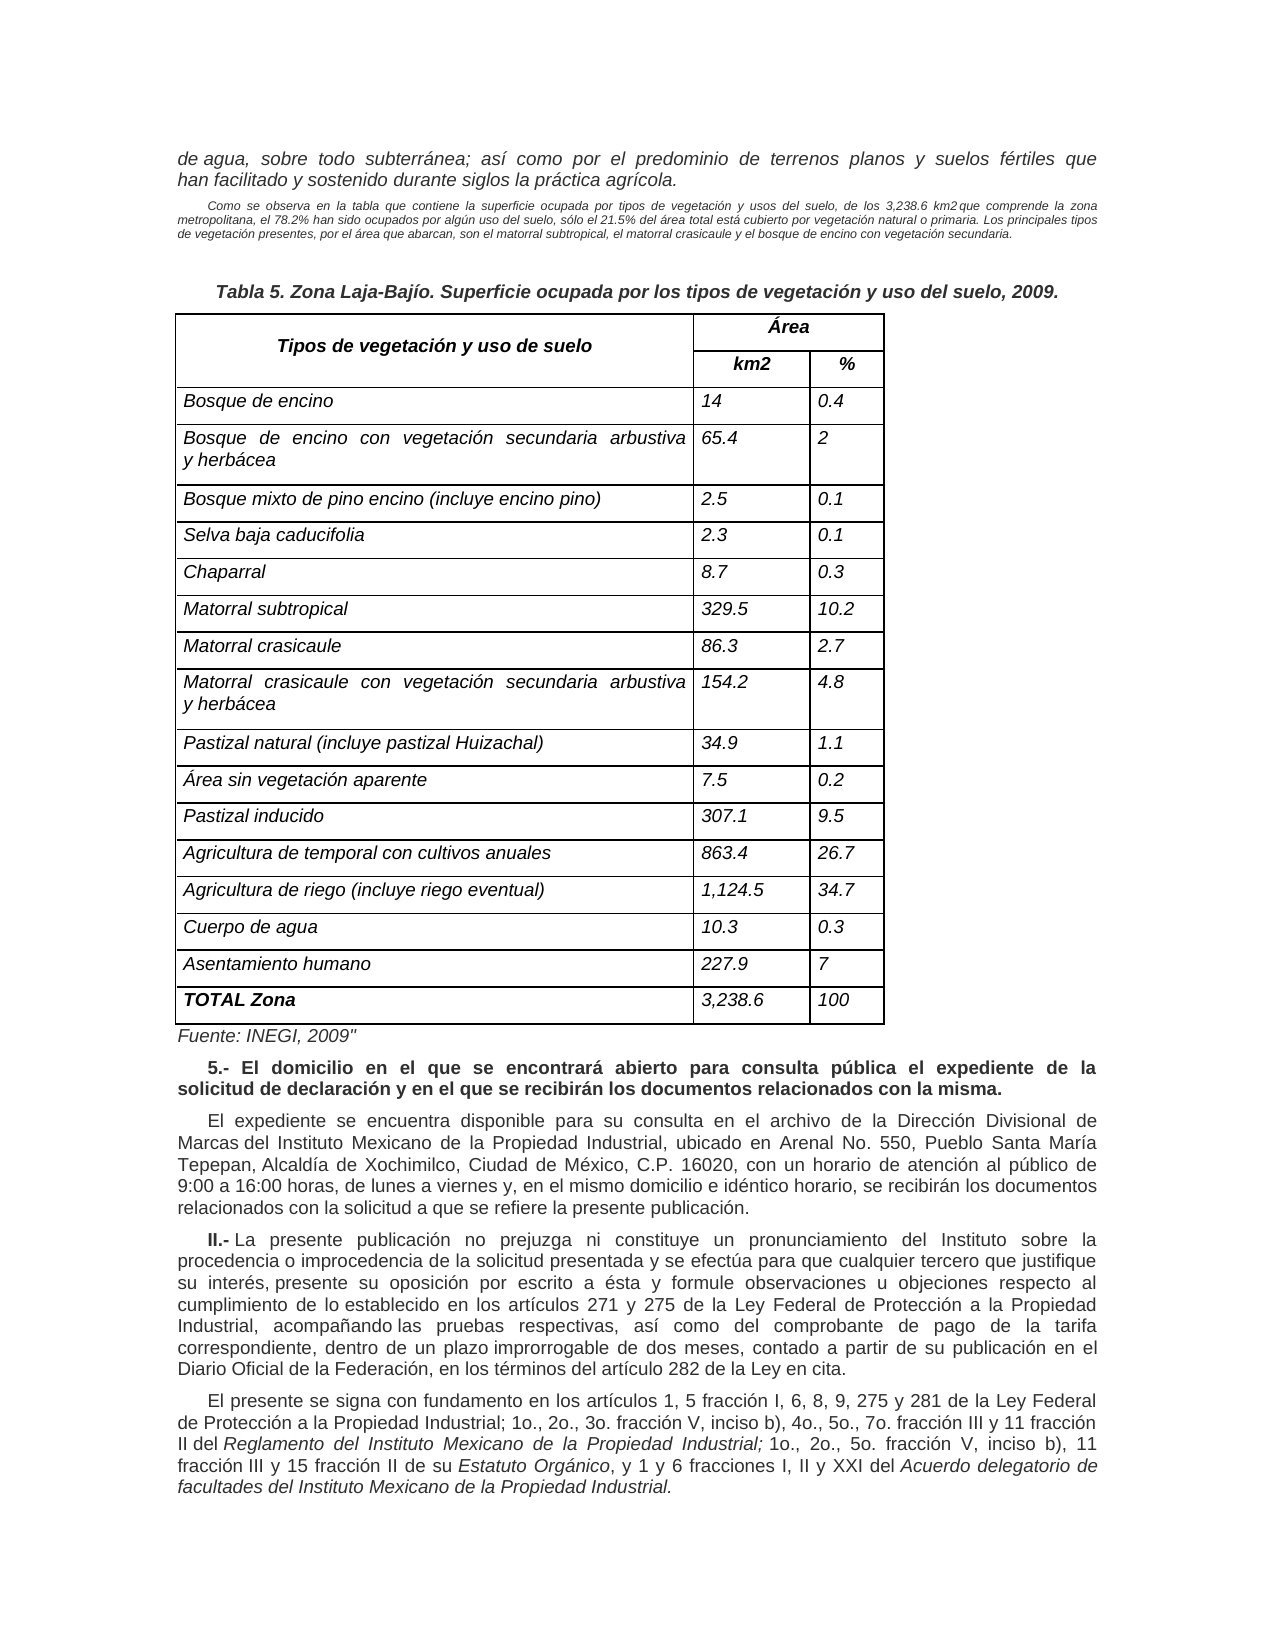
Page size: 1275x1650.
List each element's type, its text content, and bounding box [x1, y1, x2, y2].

table_cell Pastizal inducido [176, 803, 693, 839]
table_cell 2.7 [811, 633, 883, 668]
table_cell 2.3 [694, 523, 809, 558]
table_cell % [811, 352, 883, 387]
table_cell Cuerpo de agua [176, 914, 693, 949]
text El expediente se encuentra disponible para su consulta en el archivo de la Dirección Divisional de Marcas del Instituto Mexicano de la Propiedad Industrial, ubicado en Arenal No. 550, Pueblo Santa María Tepepan, Alcaldía de Xochimilco, Ciudad de México, C.P. 16020, con un horario de atención al público de 9:00 a 16:00 horas, de lunes a viernes y, en el mismo domicilio e idéntico horario, se recibirán los documentos relacionados con la solicitud a que se refiere la presente publicación. [177, 1110, 1098, 1218]
table_header Área [694, 315, 883, 350]
table_cell 34.7 [811, 877, 883, 912]
table_cell Asentamiento humano [176, 950, 693, 986]
table_cell 7.5 [694, 767, 809, 802]
table_cell Agricultura de riego (incluye riego eventual) [176, 877, 693, 912]
table_cell Bosque de encino [176, 388, 693, 424]
table_cell Agricultura de temporal con cultivos anuales [176, 840, 693, 876]
table_cell 86.3 [694, 633, 809, 668]
table_cell 14 [694, 388, 809, 424]
table_cell 0.3 [811, 914, 883, 949]
table_cell Área sin vegetación aparente [176, 766, 693, 802]
table_cell 863.4 [694, 841, 809, 876]
table_cell 10.3 [694, 914, 809, 949]
table_cell 154.2 [694, 670, 809, 728]
table_cell TOTAL Zona [176, 987, 693, 1023]
table_cell 1,124.5 [694, 877, 809, 912]
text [177, 148, 1098, 191]
table_cell Matorral subtropical [176, 596, 693, 631]
text Tabla 5. Zona Laja-Bajío. Superficie ocupada por los tipos de vegetación y uso del suelo, 2009. [177, 281, 1098, 302]
table_cell 8.7 [694, 559, 809, 594]
table_cell 100 [811, 988, 883, 1023]
table_header Tipos de vegetación y uso de suelo [176, 315, 693, 387]
text II.- La presente publicación no prejuzga ni constituye un pronunciamiento del Instituto sobre la procedencia o improcedencia de la solicitud presentada y se efectúa para que cualquier tercero que justifique su interés, presente su oposición por escrito a ésta y formule observaciones u objeciones respecto al cumplimiento de lo establecido en los artículos 271 y 275 de la Ley Federal de Protección a la Propiedad Industrial, acompañando las pruebas respectivas, así como del comprobante de pago de la tarifa correspondiente, dentro de un plazo improrrogable de dos meses, contado a partir de su publicación en el Diario Oficial de la Federación, en los términos del artículo 282 de la Ley en cita. [177, 1229, 1098, 1379]
text Fuente: INEGI, 2009" [177, 1024, 1098, 1046]
table_cell 2.5 [694, 486, 809, 521]
table_cell 3,238.6 [694, 988, 809, 1023]
table_cell 34.9 [694, 730, 809, 765]
table_cell Chaparral [176, 559, 693, 594]
table_cell km2 [694, 352, 809, 387]
table_cell 307.1 [694, 804, 809, 839]
text El presente se signa con fundamento en los artículos 1, 5 fracción I, 6, 8, 9, 275 y 281 de la Ley Federal de Protección a la Propiedad Industrial; 1o., 2o., 3o. fracción V, inciso b), 4o., 5o., 7o. fracción III y 11 fracción II del Reglamento del Instituto Mexicano de la Propiedad Industrial; 1o., 2o., 5o. fracción V, inciso b), 11 fracción III y 15 fracción II de su Estatuto Orgánico, y 1 y 6 fracciones I, II y XXI del Acuerdo delegatorio de facultades del Instituto Mexicano de la Propiedad Industrial. [177, 1390, 1098, 1498]
text 5.- El domicilio en el que se encontrará abierto para consulta pública el expediente de la solicitud de declaración y en el que se recibirán los documentos relacionados con la misma. [177, 1057, 1098, 1100]
table_cell 0.4 [811, 388, 883, 424]
table_cell Selva baja caducifolia [176, 522, 693, 558]
table_cell Bosque de encino con vegetación secundaria arbustiva y herbácea [176, 425, 693, 484]
text Como se observa en la tabla que contiene la superficie ocupada por tipos de vegetación y usos del suelo, de los 3,238.6 km2 que comprende la zona metropolitana, el 78.2% han sido ocupados por algún uso del suelo, sólo el 21.5% del área total está cubierto por vegetación natural o primaria. Los principales tipos de vegetación presentes, por el área que abarcan, son el matorral subtropical, el matorral crasicaule y el bosque de encino con vegetación secundaria. [177, 198, 1098, 241]
table_cell 0.1 [811, 486, 883, 521]
table_cell 26.7 [811, 841, 883, 876]
table_cell 7 [811, 951, 883, 986]
table_cell Bosque mixto de pino encino (incluye encino pino) [176, 485, 693, 521]
table_cell 4.8 [811, 670, 883, 728]
table_cell 10.2 [811, 596, 883, 631]
table_cell Matorral crasicaule [176, 632, 693, 668]
table_cell 0.1 [811, 523, 883, 558]
table_cell 2 [811, 425, 883, 484]
table_cell Pastizal natural (incluye pastizal Huizachal) [176, 730, 693, 765]
table_cell 65.4 [694, 425, 809, 484]
table_cell 9.5 [811, 804, 883, 839]
table_cell 227.9 [694, 951, 809, 986]
table_cell Matorral crasicaule con vegetación secundaria arbustiva y herbácea [176, 669, 693, 728]
table_cell 0.3 [811, 559, 883, 594]
table_cell 0.2 [811, 767, 883, 802]
table_cell 1.1 [811, 730, 883, 765]
table_cell 329.5 [694, 596, 809, 631]
